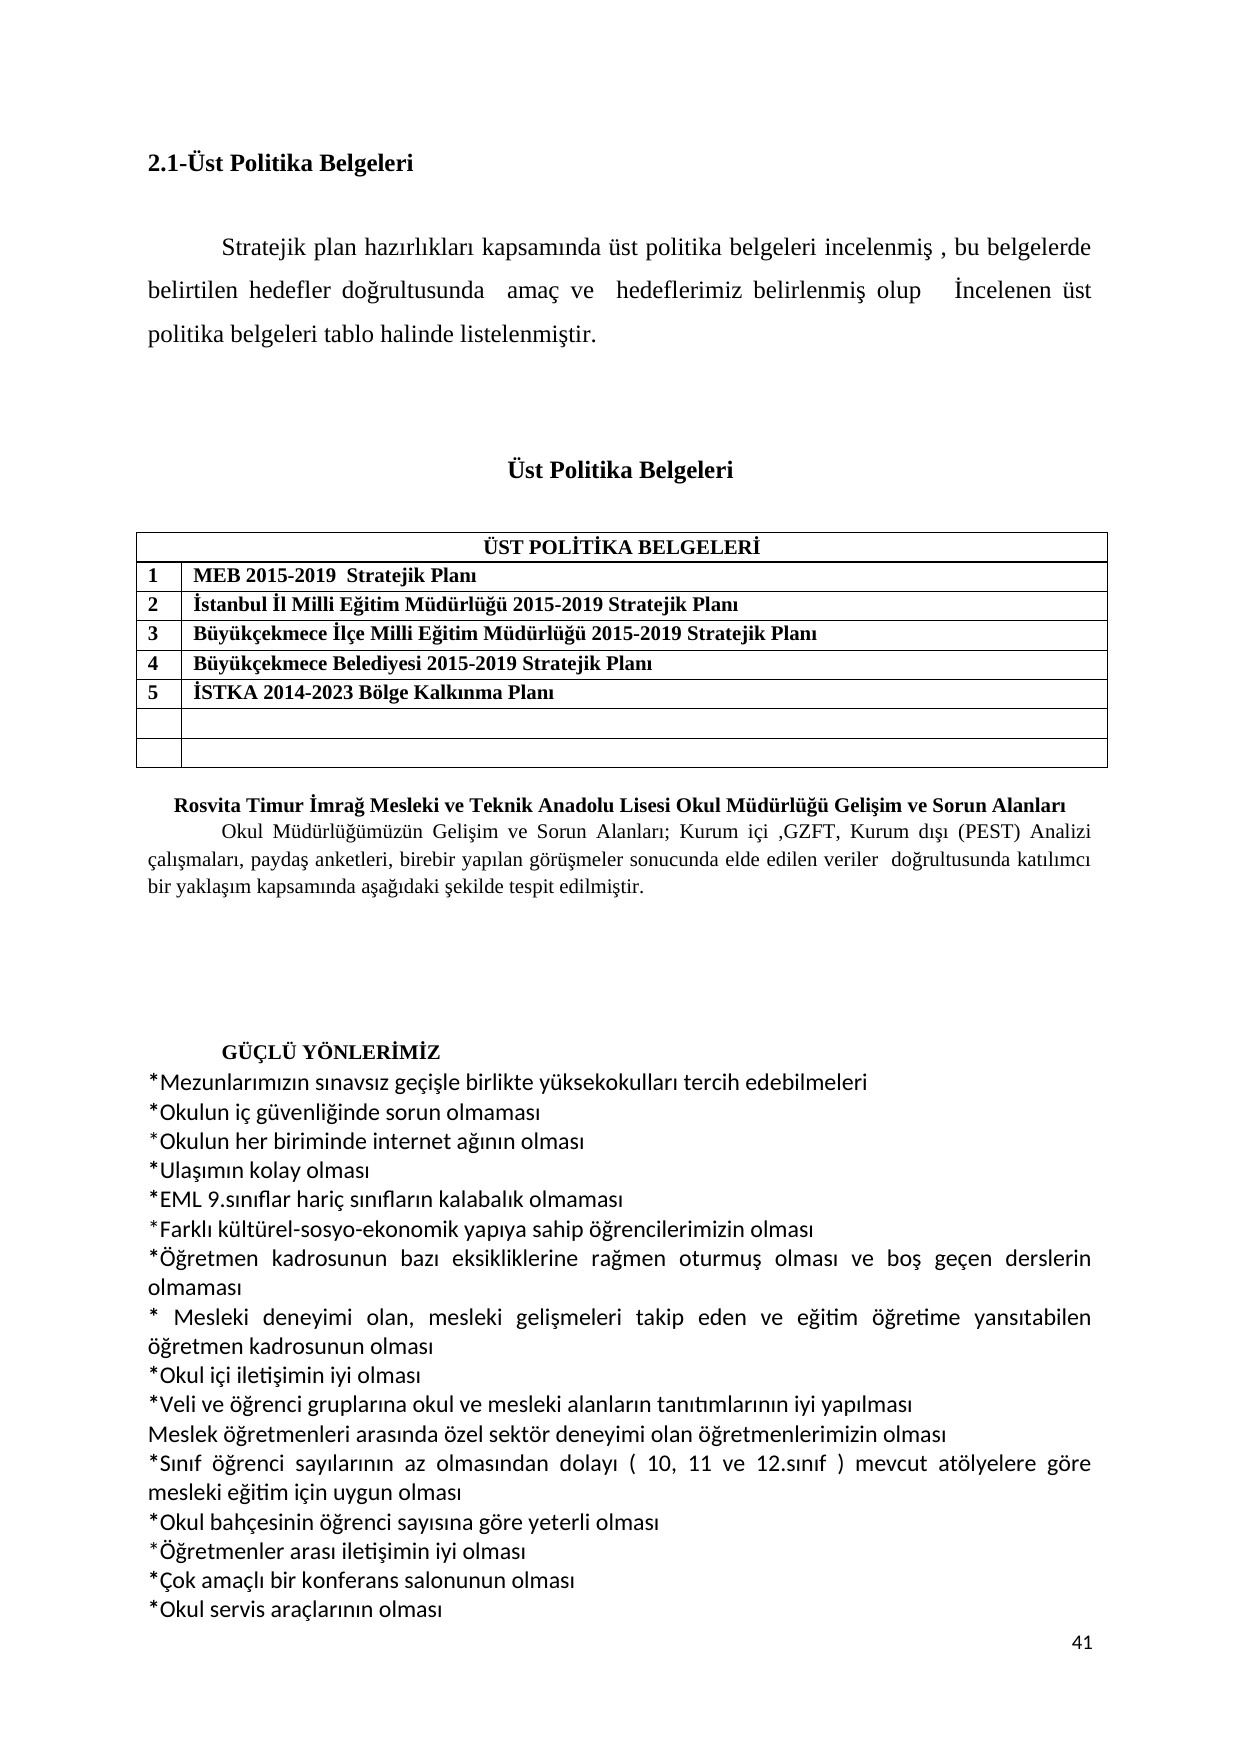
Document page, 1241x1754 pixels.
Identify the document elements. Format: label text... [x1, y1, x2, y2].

text *Farklı kültürel-sosyo-ekonomik yapıya sahip öğrencilerimizin olması [148, 1214, 1093, 1243]
text *Veli ve öğrenci gruplarına okul ve mesleki alanların tanıtımlarının iyi yapılması [148, 1389, 1093, 1419]
table_cell [137, 739, 181, 767]
text *Sınıf öğrenci sayılarının az olmasından dolayı ( 10, 11 ve 12.sınıf ) mevcut atölyelere göre mesleki eğitim için uygun olması [148, 1448, 1093, 1507]
table_cell 2 [137, 592, 181, 620]
table_cell [137, 709, 181, 738]
table_cell İstanbul İl Milli Eğitim Müdürlüğü 2015-2019 Stratejik Planı [182, 592, 1107, 620]
text *Mezunlarımızın sınavsız geçişle birlikte yüksekokulları tercih edebilmeleri [148, 1067, 1093, 1097]
text *Ulaşımın kolay olması [148, 1155, 1093, 1184]
text GÜÇLÜ YÖNLERİMİZ [148, 1040, 1093, 1064]
subtitle 2.1-Üst Politika Belgeleri [148, 148, 1093, 176]
text *Okulun iç güvenliğinde sorun olmaması [148, 1097, 1093, 1126]
table_header ÜST POLİTİKA BELGELERİ [137, 533, 1107, 561]
text *Okul servis araçlarının olması [148, 1594, 1093, 1624]
text *Öğretmenler arası iletişimin iyi olması [148, 1536, 1093, 1565]
table_cell 3 [137, 621, 181, 649]
table_cell MEB 2015-2019 Stratejik Planı [182, 563, 1107, 591]
text Okul Müdürlüğümüzün Gelişim ve Sorun Alanları; Kurum içi ,GZFT, Kurum dışı (PEST) Analizi çalışmaları, paydaş anketleri, birebir yapılan görüşmeler sonucunda elde edilen veriler doğrultusunda katılımcı bir yaklaşım kapsamında aşağıdaki şekilde tespit edilmiştir. [148, 819, 1093, 898]
table_cell İSTKA 2014-2023 Bölge Kalkınma Planı [182, 680, 1107, 708]
text Üst Politika Belgeleri [148, 455, 1093, 484]
table_cell 5 [137, 680, 181, 708]
text *Okulun her biriminde internet ağının olması [148, 1126, 1093, 1155]
text Meslek öğretmenleri arasında özel sektör deneyimi olan öğretmenlerimizin olması [148, 1419, 1093, 1448]
text *Okul içi iletişimin iyi olması [148, 1360, 1093, 1389]
text Stratejik plan hazırlıkları kapsamında üst politika belgeleri incelenmiş , bu belgelerde belirtilen hedefler doğrultusunda amaç ve hedeflerimiz belirlenmiş olup İncelenen üst politika belgeleri tablo halinde listelenmiştir. [148, 232, 1093, 347]
table_cell Büyükçekmece İlçe Milli Eğitim Müdürlüğü 2015-2019 Stratejik Planı [182, 621, 1107, 649]
text *Okul bahçesinin öğrenci sayısına göre yeterli olması [148, 1507, 1093, 1536]
text *EML 9.sınıflar hariç sınıfların kalabalık olmaması [148, 1184, 1093, 1214]
text *Öğretmen kadrosunun bazı eksikliklerine rağmen oturmuş olması ve boş geçen derslerin olmaması [148, 1243, 1093, 1302]
table_cell [182, 739, 1107, 767]
table_cell [182, 709, 1107, 738]
table_cell 4 [137, 651, 181, 679]
subtitle Rosvita Timur İmrağ Mesleki ve Teknik Anadolu Lisesi Okul Müdürlüğü Gelişim ve Sorun Alanları [148, 793, 1093, 817]
text * Mesleki deneyimi olan, mesleki gelişmeleri takip eden ve eğitim öğretime yansıtabilen öğretmen kadrosunun olması [148, 1302, 1093, 1360]
table_cell 1 [137, 563, 181, 591]
table_cell Büyükçekmece Belediyesi 2015-2019 Stratejik Planı [182, 651, 1107, 679]
text *Çok amaçlı bir konferans salonunun olması [148, 1565, 1093, 1594]
